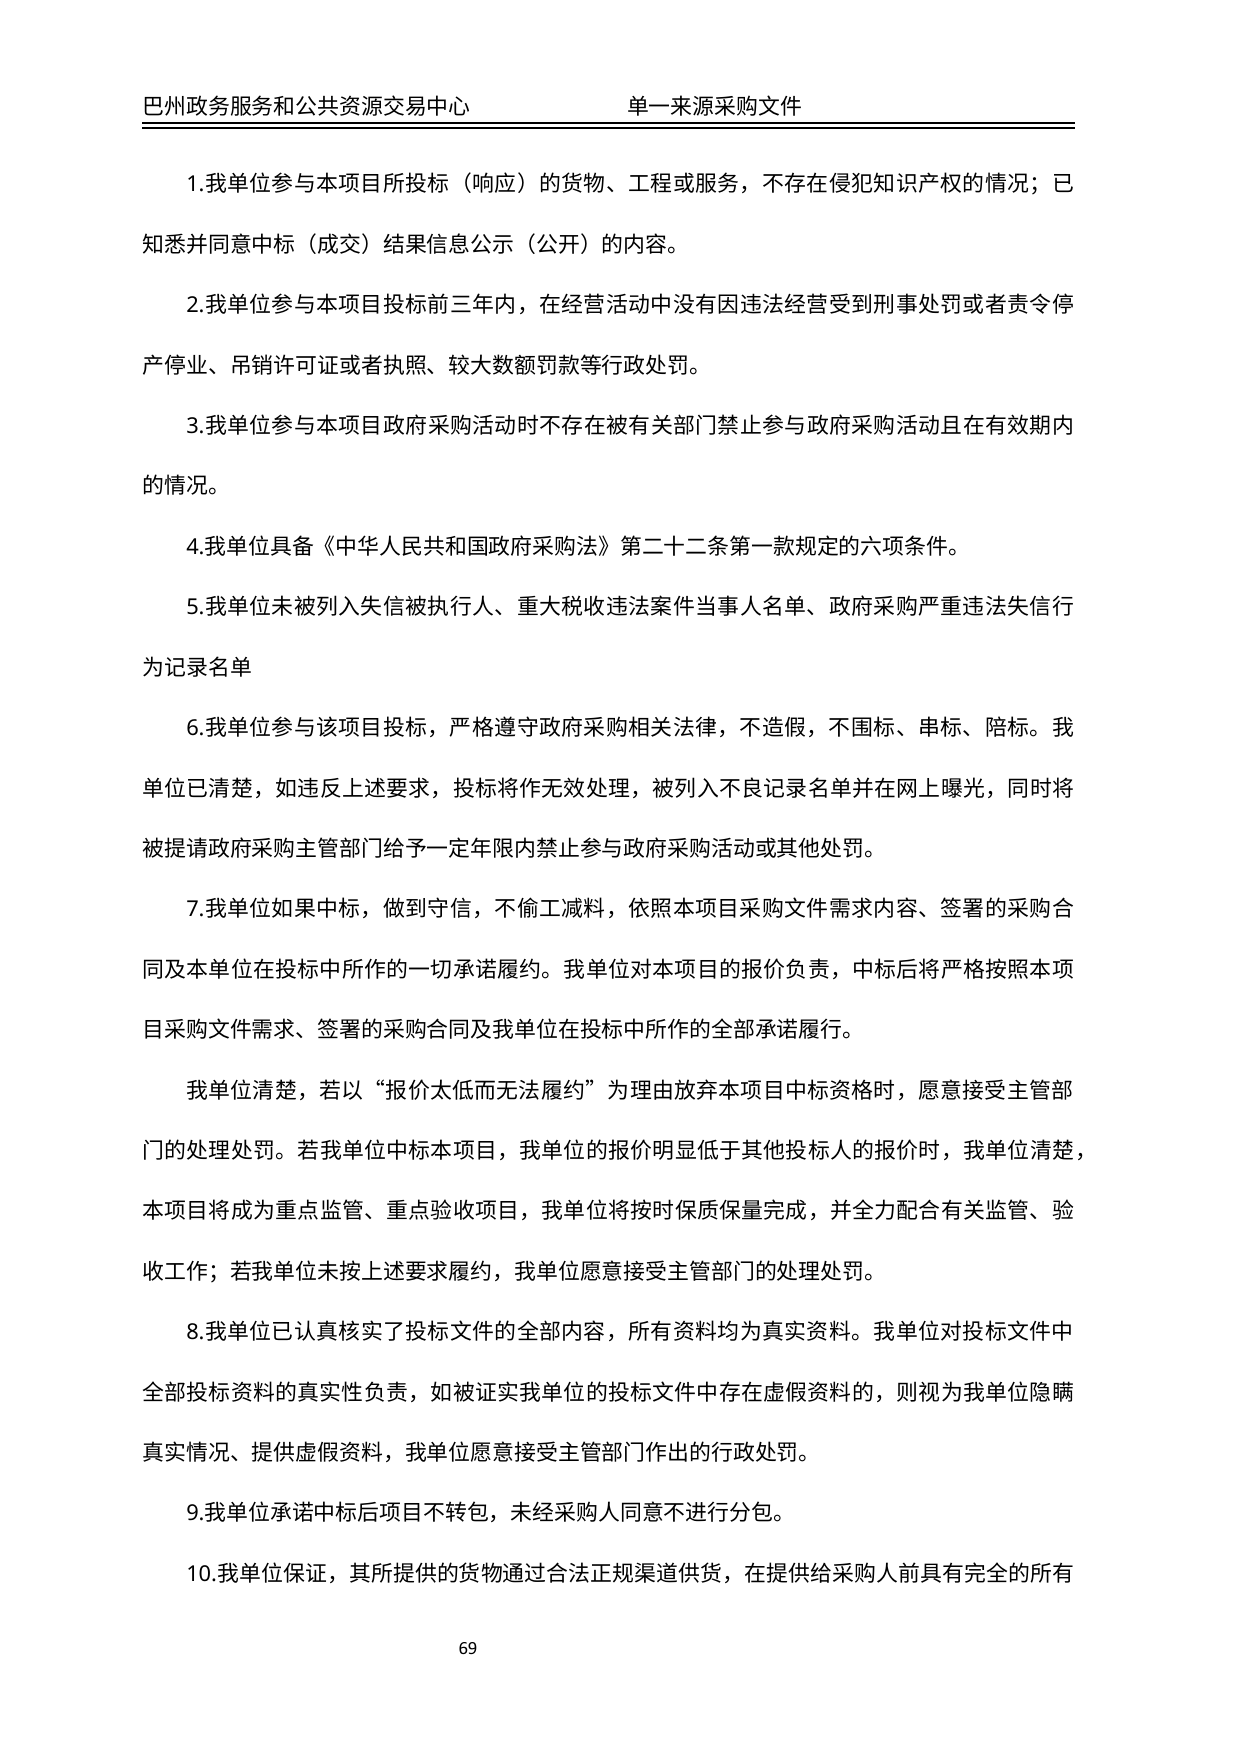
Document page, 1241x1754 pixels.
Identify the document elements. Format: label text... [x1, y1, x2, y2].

text 3.我单位参与本项目政府采购活动时不存在被有关部门禁止参与政府采购活动且在有效期内的情况。 [142, 394, 1075, 514]
text 9.我单位承诺中标后项目不转包，未经采购人同意不进行分包。 [142, 1481, 1075, 1542]
text 5.我单位未被列入失信被执行人、重大税收违法案件当事人名单、政府采购严重违法失信行为记录名单 [142, 575, 1075, 696]
text 7.我单位如果中标，做到守信，不偷工减料，依照本项目采购文件需求内容、签署的采购合同及本单位在投标中所作的一切承诺履约。我单位对本项目的报价负责，中标后将严格按照本项目采购文件需求、签署的采购合同及我单位在投标中所作的全部承诺履行。 [142, 877, 1075, 1058]
text 我单位清楚，若以“报价太低而无法履约”为理由放弃本项目中标资格时，愿意接受主管部门的处理处罚。若我单位中标本项目，我单位的报价明显低于其他投标人的报价时，我单位清楚，本项目将成为重点监管、重点验收项目，我单位将按时保质保量完成，并全力配合有关监管、验收工作；若我单位未按上述要求履约，我单位愿意接受主管部门的处理处罚。 [142, 1058, 1075, 1300]
text 6.我单位参与该项目投标，严格遵守政府采购相关法律，不造假，不围标、串标、陪标。我单位已清楚，如违反上述要求，投标将作无效处理，被列入不良记录名单并在网上曝光，同时将被提请政府采购主管部门给予一定年限内禁止参与政府采购活动或其他处罚。 [142, 696, 1075, 877]
text 2.我单位参与本项目投标前三年内，在经营活动中没有因违法经营受到刑事处罚或者责令停产停业、吊销许可证或者执照、较大数额罚款等行政处罚。 [142, 273, 1075, 394]
text 4.我单位具备《中华人民共和国政府采购法》第二十二条第一款规定的六项条件。 [142, 514, 1075, 575]
text 1.我单位参与本项目所投标（响应）的货物、工程或服务，不存在侵犯知识产权的情况；已知悉并同意中标（成交）结果信息公示（公开）的内容。 [142, 152, 1075, 273]
text 8.我单位已认真核实了投标文件的全部内容，所有资料均为真实资料。我单位对投标文件中全部投标资料的真实性负责，如被证实我单位的投标文件中存在虚假资料的，则视为我单位隐瞒真实情况、提供虚假资料，我单位愿意接受主管部门作出的行政处罚。 [142, 1300, 1075, 1481]
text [142, 1542, 1075, 1602]
